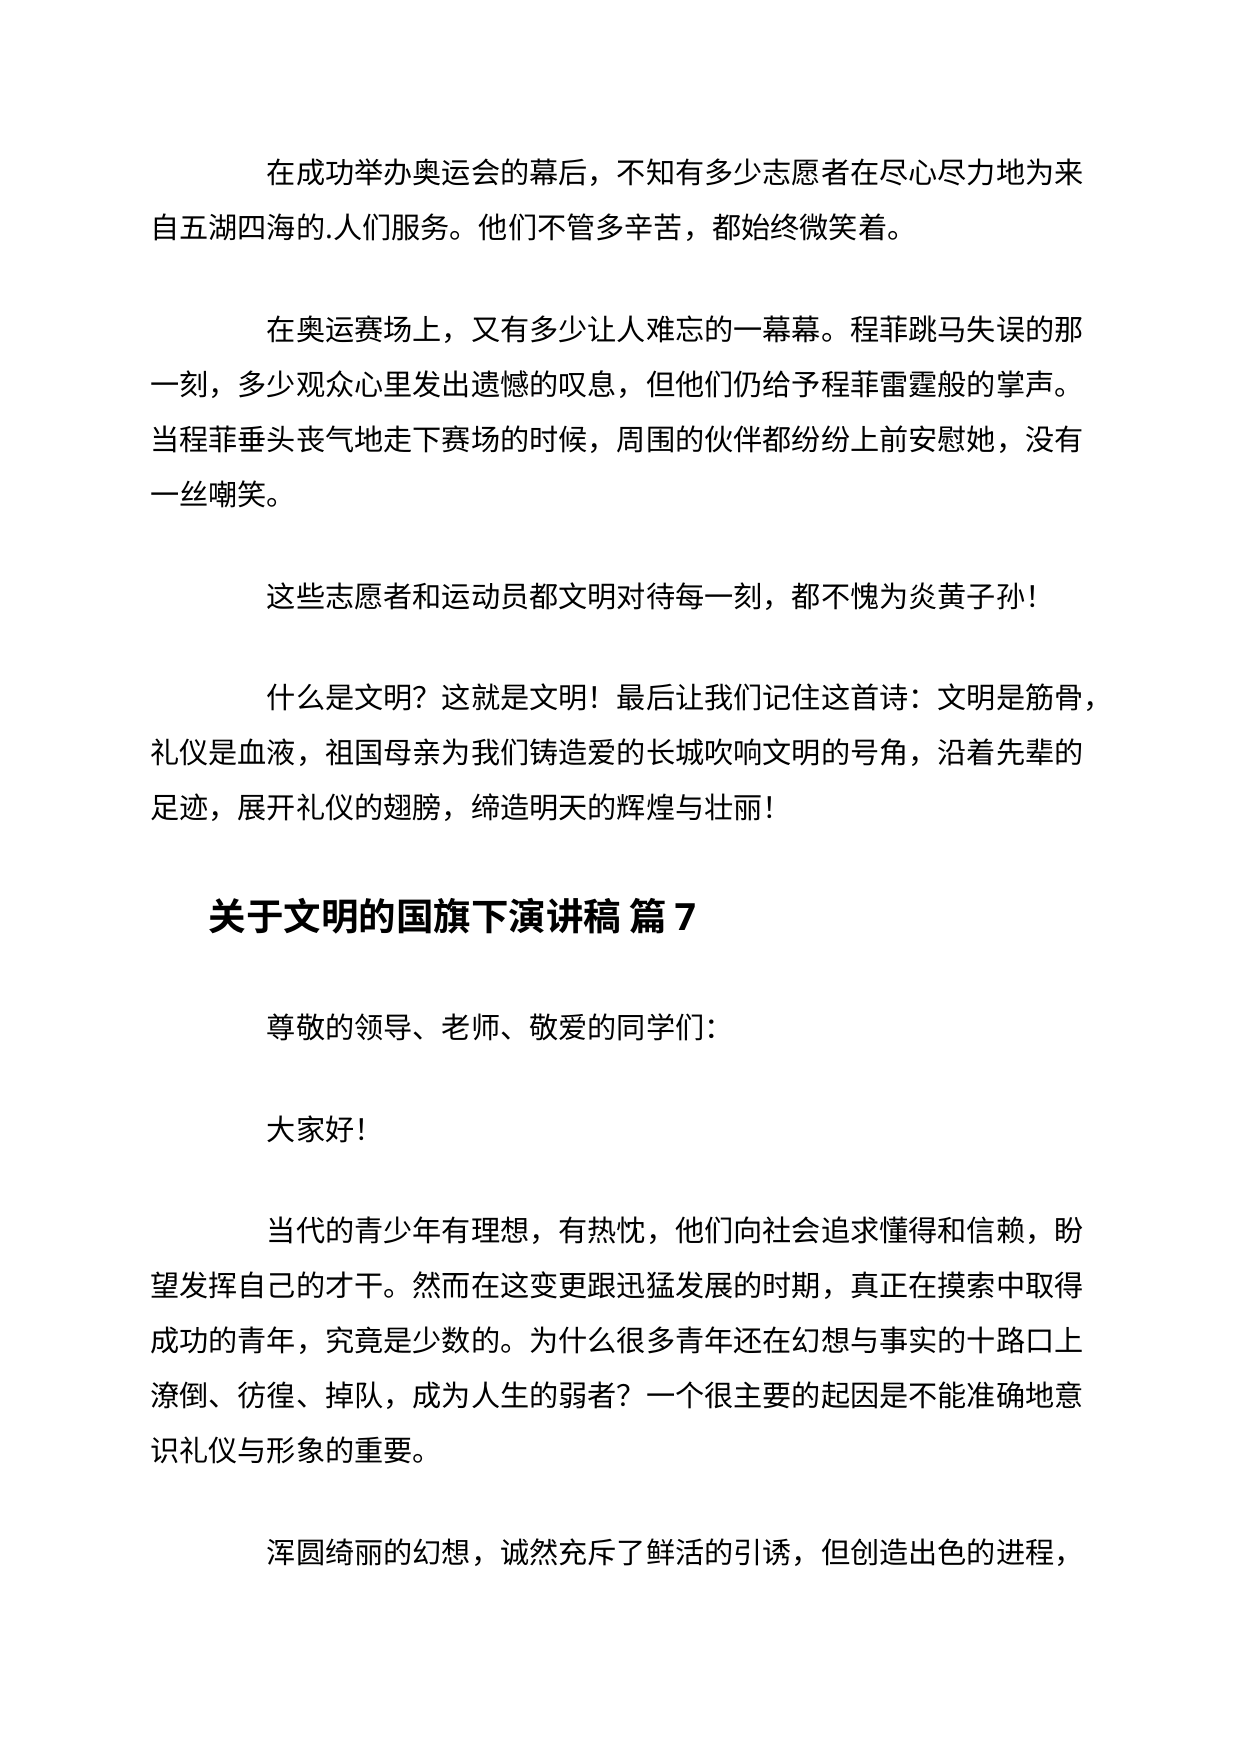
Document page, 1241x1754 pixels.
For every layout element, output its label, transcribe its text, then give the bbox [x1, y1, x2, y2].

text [150, 1529, 1090, 1571]
text 什么是文明？这就是文明！最后让我们记住这首诗：文明是筋骨，礼仪是血液，祖国母亲为我们铸造爱的长城吹响文明的号角，沿着先辈的足迹，展开礼仪的翅膀，缔造明天的辉煌与壮丽！ [150, 675, 1090, 827]
text 在奥运赛场上，又有多少让人难忘的一幕幕。程菲跳马失误的那一刻，多少观众心里发出遗憾的叹息，但他们仍给予程菲雷霆般的掌声。当程菲垂头丧气地走下赛场的时候，周围的伙伴都纷纷上前安慰她，没有一丝嘲笑。 [150, 307, 1090, 514]
text 尊敬的领导、老师、敬爱的同学们： [150, 1004, 1090, 1047]
text 当代的青少年有理想，有热忱，他们向社会追求懂得和信赖，盼望发挥自己的才干。然而在这变更跟迅猛发展的时期，真正在摸索中取得成功的青年，究竟是少数的。为什么很多青年还在幻想与事实的十路口上潦倒、彷徨、掉队，成为人生的弱者？一个很主要的起因是不能准确地意识礼仪与形象的重要。 [150, 1208, 1090, 1470]
text 关于文明的国旗下演讲稿 篇7 [150, 887, 1090, 941]
text 在成功举办奥运会的幕后，不知有多少志愿者在尽心尽力地为来自五湖四海的.人们服务。他们不管多辛苦，都始终微笑着。 [150, 150, 1090, 247]
text 这些志愿者和运动员都文明对待每一刻，都不愧为炎黄子孙！ [150, 573, 1090, 616]
text 大家好！ [150, 1106, 1090, 1148]
